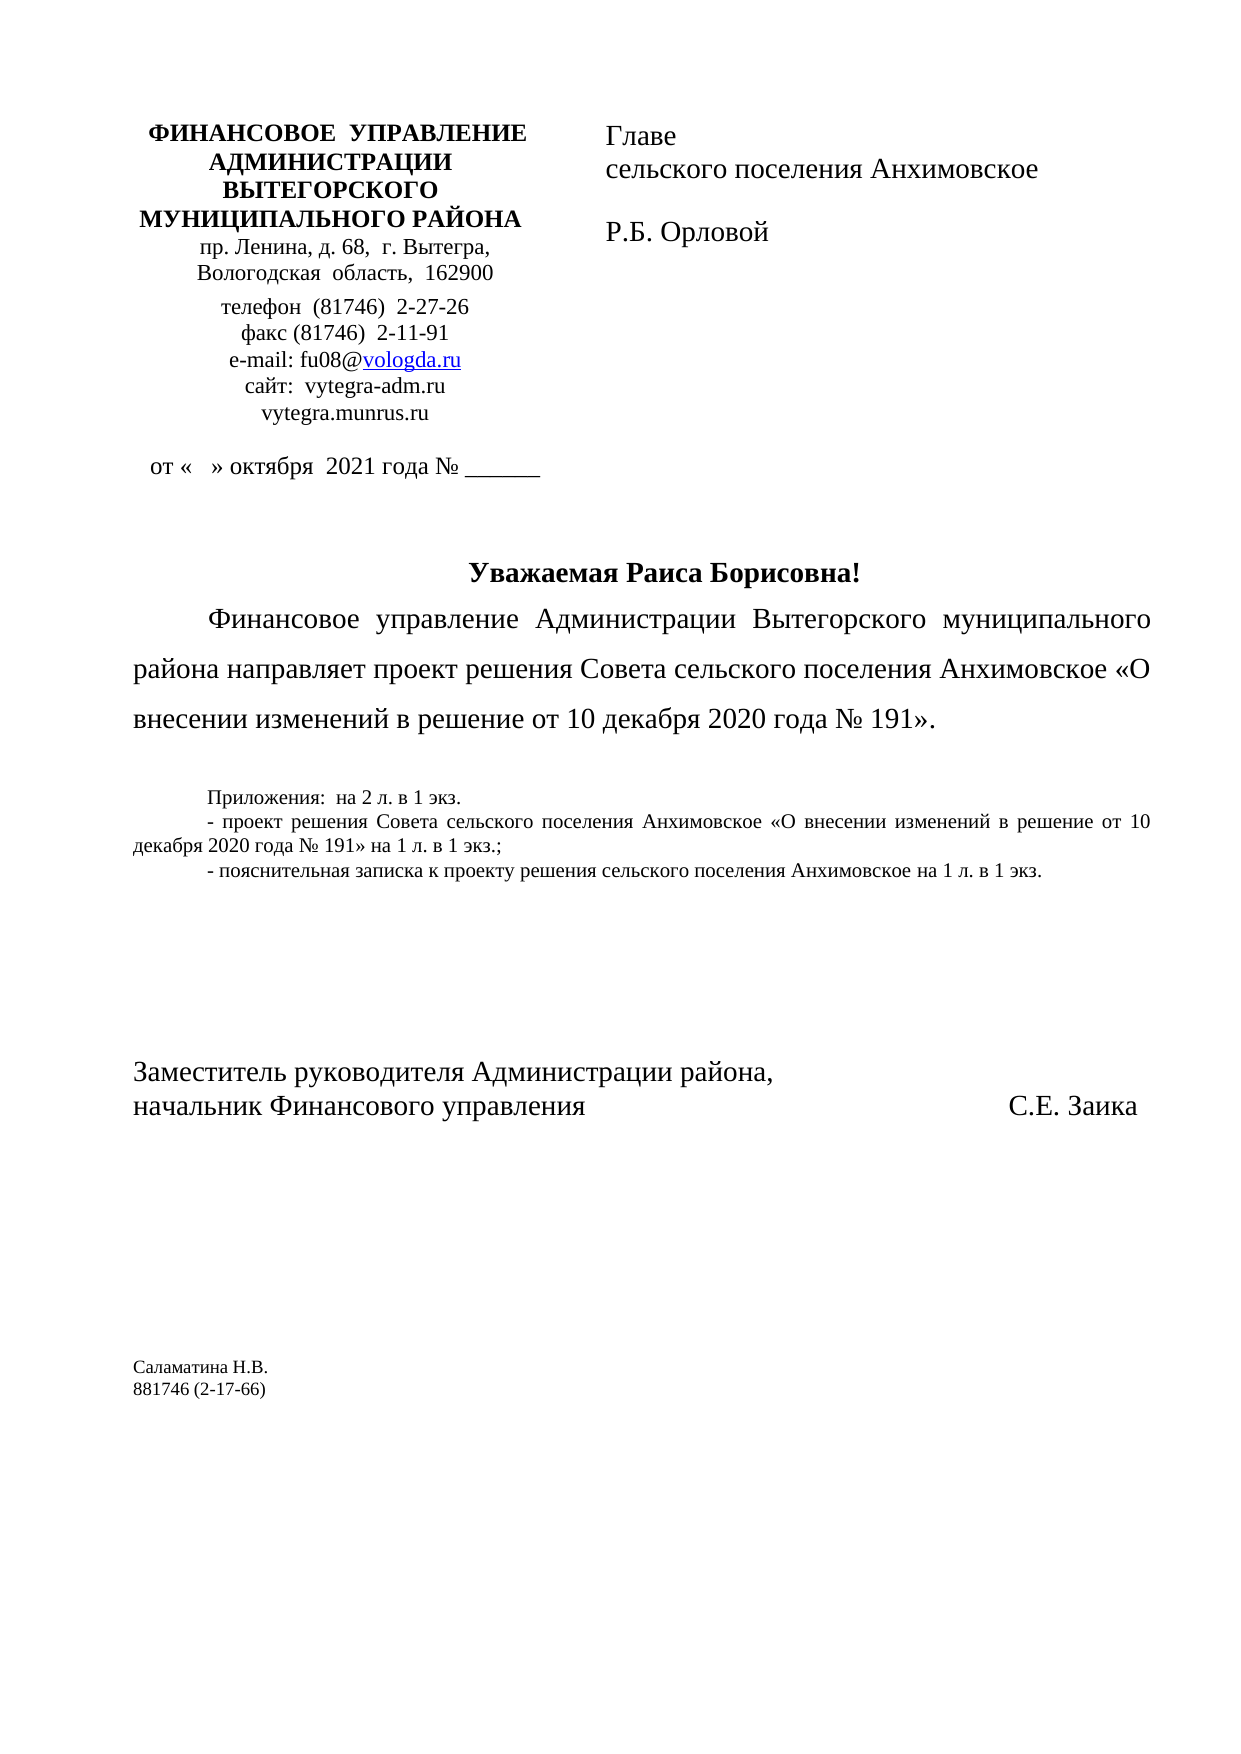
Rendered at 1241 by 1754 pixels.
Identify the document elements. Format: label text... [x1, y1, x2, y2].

table_header ФИНАНСОВОЕ УПРАВЛЕНИЕ АДМИНИСТРАЦИИ ВЫТЕГОРСКОГО МУНИЦИПАЛЬНОГО РАЙОНА пр. Ленина, д. 68, г. Вытегра, Вологодская область, 162900 телефон (81746) 2-27-26 факс (81746) 2-11-91 e-mail: fu08@vologda.ru сайт: vytegra-adm.ru vytegra.munrus.ru от « » октября 2021 года № ______ [118, 118, 572, 509]
text начальник Финансового управления С.Е. Заика [133, 1088, 1152, 1121]
text Уважаемая Раиса Борисовна! [177, 555, 1152, 588]
text Заместитель руководителя Администрации района, [133, 1054, 1152, 1088]
text - проект решения Совета сельского поселения Анхимовское «О внесении изменений в решение от 10 декабря 2020 года № 191» на . в 1 экз.; [133, 809, 1152, 857]
text Финансовое управление Администрации Вытегорского муниципального района направляет проект решения Совета сельского поселения Анхимовское «О внесении изменений в решение от 10 декабря 2020 года № 191». [133, 601, 1152, 735]
table_header Главе сельского поселения Анхимовское Р.Б. Орловой [572, 118, 1148, 509]
text - пояснительная записка к проекту решения сельского поселения Анхимовское на 1 л. в 1 экз. [133, 857, 1152, 882]
text Саламатина Н.В. [133, 1356, 1152, 1377]
text Приложения: на 2 л. в 1 экз. [133, 785, 1152, 809]
text 881746 (2-17-66) [133, 1377, 1152, 1399]
